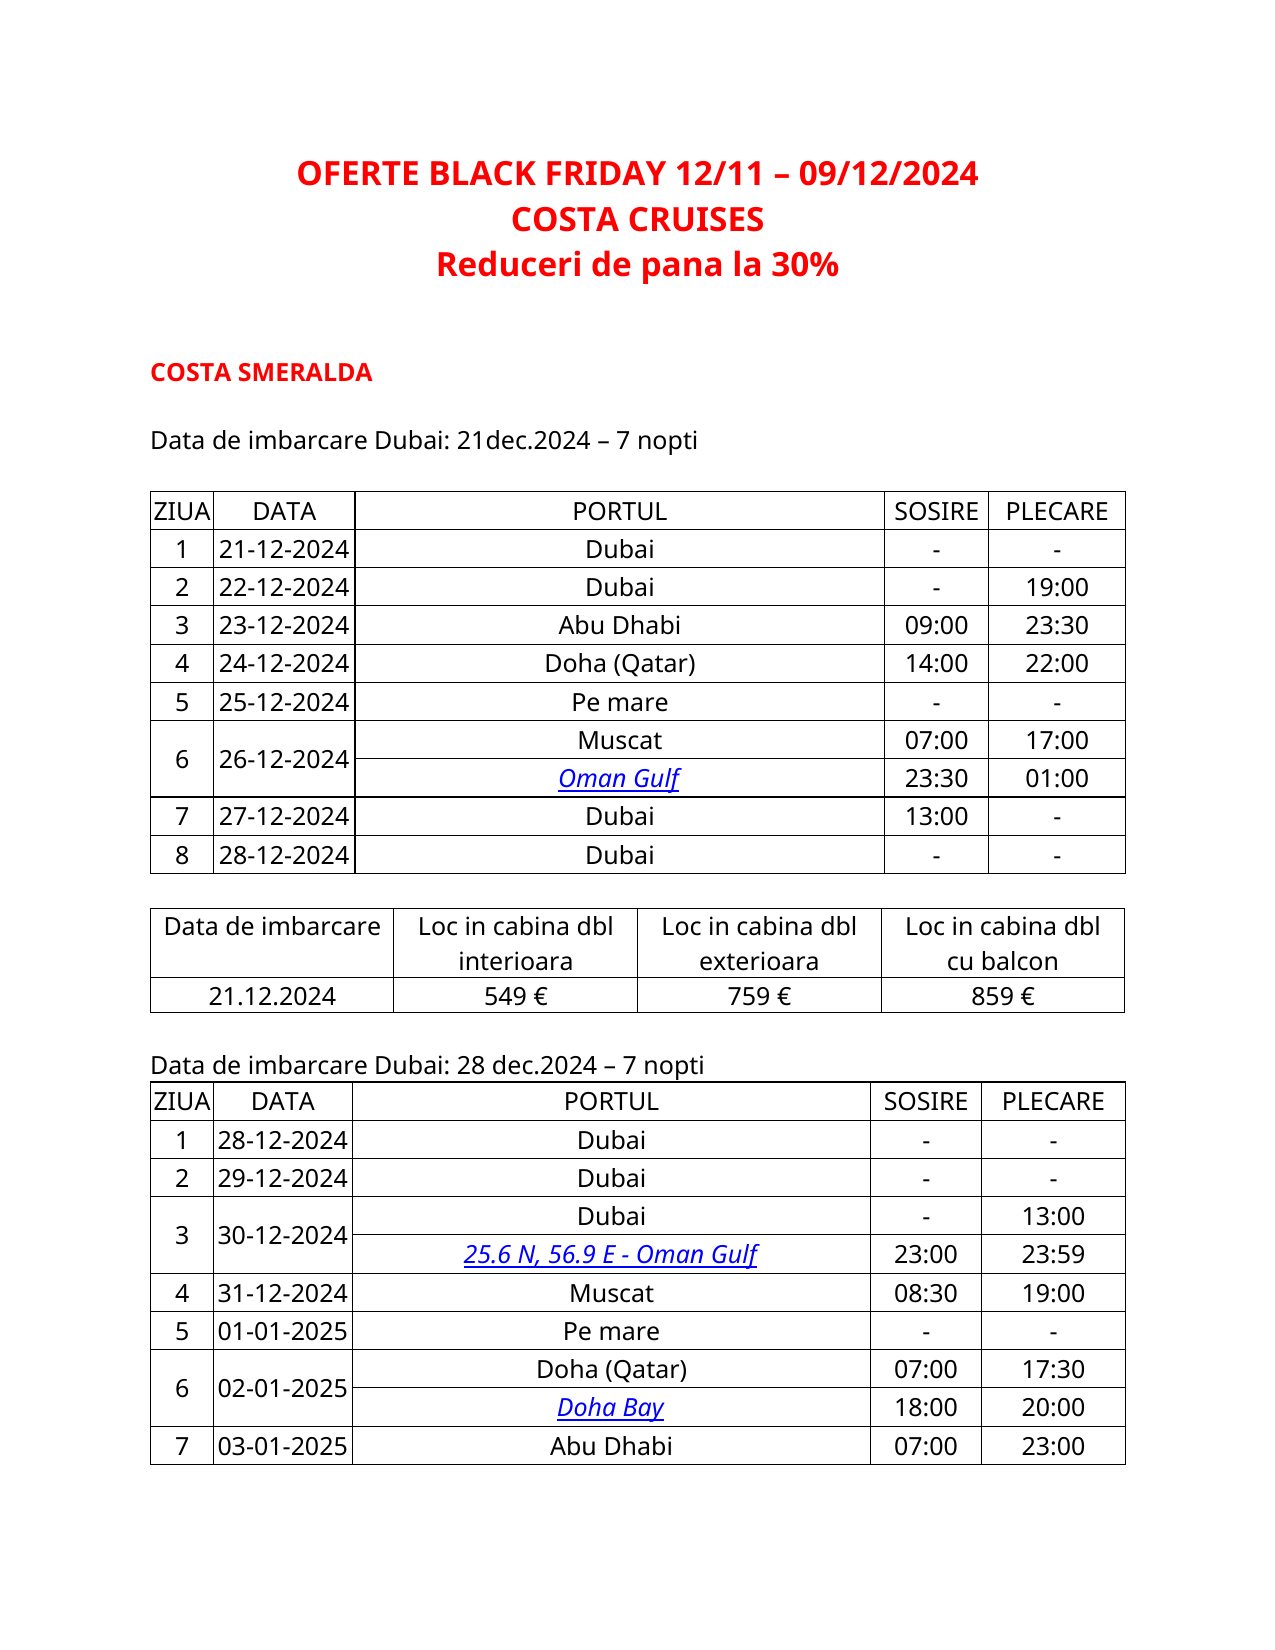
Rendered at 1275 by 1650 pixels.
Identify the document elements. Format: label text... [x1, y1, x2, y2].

table_cell 549 € [394, 978, 637, 1012]
table_cell - [989, 836, 1125, 873]
table_cell Dubai [356, 836, 884, 873]
table_header PLECARE [982, 1083, 1125, 1120]
table_cell Dubai [356, 798, 884, 835]
table_header Loc in cabina dbl interioara [394, 909, 637, 977]
table_cell 09:00 [885, 606, 988, 643]
table_cell - [989, 683, 1125, 720]
table_cell 22-12-2024 [214, 568, 354, 605]
table_cell 18:00 [871, 1388, 981, 1426]
table_cell - [982, 1121, 1125, 1158]
text COSTA SMERALDA [150, 354, 1125, 388]
table_cell 7 [151, 798, 213, 835]
table_cell Muscat [356, 721, 884, 758]
table_header Data de imbarcare [151, 909, 393, 977]
table_cell 7 [151, 1427, 213, 1464]
table_cell 2 [151, 568, 213, 605]
table_header ZIUA [151, 1083, 213, 1120]
table_cell 27-12-2024 [214, 798, 354, 835]
table_cell 22:00 [989, 645, 1125, 682]
table_header PORTUL [356, 492, 884, 529]
table_cell 5 [151, 683, 213, 720]
table_cell 23:30 [989, 606, 1125, 643]
table_cell - [871, 1121, 981, 1158]
table_cell 25-12-2024 [214, 683, 354, 720]
table_cell - [871, 1197, 981, 1234]
table_cell - [885, 836, 988, 873]
table_cell 28-12-2024 [214, 836, 354, 873]
table_header DATA [214, 1083, 352, 1120]
table_header PLECARE [989, 492, 1125, 529]
table_cell Abu Dhabi [356, 606, 884, 643]
table_cell Oman Gulf [356, 759, 884, 796]
table_cell 6 [151, 1350, 213, 1426]
table_header PORTUL [353, 1083, 870, 1120]
table_cell - [885, 683, 988, 720]
table_header ZIUA [151, 492, 213, 529]
table_cell 17:00 [989, 721, 1125, 758]
table_cell Doha (Qatar) [353, 1350, 870, 1387]
table_cell Dubai [356, 568, 884, 605]
table_cell 07:00 [885, 721, 988, 758]
table_cell 21.12.2024 [151, 978, 393, 1012]
table_cell 23-12-2024 [214, 606, 354, 643]
table_cell - [989, 530, 1125, 567]
text COSTA CRUISES [150, 195, 1125, 241]
table_cell 23:00 [871, 1235, 981, 1273]
table_cell 23:30 [885, 759, 988, 796]
table_header SOSIRE [885, 492, 988, 529]
table_cell 759 € [638, 978, 881, 1012]
table_cell Pe mare [353, 1312, 870, 1349]
table_cell - [871, 1159, 981, 1196]
table_cell Abu Dhabi [353, 1427, 870, 1464]
table_cell 08:30 [871, 1274, 981, 1311]
table_cell 8 [151, 836, 213, 873]
table_cell 859 € [882, 978, 1124, 1012]
table_cell 01:00 [989, 759, 1125, 796]
table_cell 1 [151, 1121, 213, 1158]
table_cell 4 [151, 645, 213, 682]
table_cell 6 [151, 721, 213, 796]
table_cell Doha Bay [353, 1388, 870, 1426]
table_cell 4 [151, 1274, 213, 1311]
table_cell Muscat [353, 1274, 870, 1311]
table_header DATA [214, 492, 354, 529]
table_cell 07:00 [871, 1427, 981, 1464]
table_cell 13:00 [982, 1197, 1125, 1234]
table_cell 02-01-2025 [214, 1350, 352, 1426]
table_header Loc in cabina dbl cu balcon [882, 909, 1124, 977]
table_cell 31-12-2024 [214, 1274, 352, 1311]
table_cell 24-12-2024 [214, 645, 354, 682]
table_cell 19:00 [982, 1274, 1125, 1311]
table_cell 13:00 [885, 798, 988, 835]
table_header Loc in cabina dbl exterioara [638, 909, 881, 977]
table_cell - [982, 1159, 1125, 1196]
table_cell 23:59 [982, 1235, 1125, 1273]
table_cell 28-12-2024 [214, 1121, 352, 1158]
table_cell 03-01-2025 [214, 1427, 352, 1464]
table_cell 07:00 [871, 1350, 981, 1387]
table_cell Dubai [353, 1197, 870, 1234]
table_cell Dubai [356, 530, 884, 567]
table_cell 19:00 [989, 568, 1125, 605]
table_cell Doha (Qatar) [356, 645, 884, 682]
table_cell 21-12-2024 [214, 530, 354, 567]
table_cell - [885, 530, 988, 567]
table_cell 2 [151, 1159, 213, 1196]
table_cell 25.6 N, 56.9 E - Oman Gulf [353, 1235, 870, 1273]
table_cell - [989, 798, 1125, 835]
table_cell Dubai [353, 1159, 870, 1196]
table_cell - [982, 1312, 1125, 1349]
table_cell - [885, 568, 988, 605]
table_cell Pe mare [356, 683, 884, 720]
table_cell 1 [151, 530, 213, 567]
table_cell 26-12-2024 [214, 721, 354, 796]
text OFERTE BLACK FRIDAY 12/11 – 09/12/2024 [150, 150, 1125, 195]
table_cell 01-01-2025 [214, 1312, 352, 1349]
table_cell 3 [151, 1197, 213, 1273]
table_cell Dubai [353, 1121, 870, 1158]
table_cell 14:00 [885, 645, 988, 682]
table_cell 29-12-2024 [214, 1159, 352, 1196]
text Data de imbarcare Dubai: 21dec.2024 – 7 nopti [150, 422, 1125, 457]
text Reduceri de pana la 30% [150, 241, 1125, 286]
text Data de imbarcare Dubai: 28 dec.2024 – 7 nopti [150, 1047, 1125, 1081]
table_cell 23:00 [982, 1427, 1125, 1464]
table_header SOSIRE [871, 1083, 981, 1120]
table_cell - [871, 1312, 981, 1349]
table_cell 30-12-2024 [214, 1197, 352, 1273]
table_cell 5 [151, 1312, 213, 1349]
table_cell 20:00 [982, 1388, 1125, 1426]
table_cell 3 [151, 606, 213, 643]
table_cell 17:30 [982, 1350, 1125, 1387]
